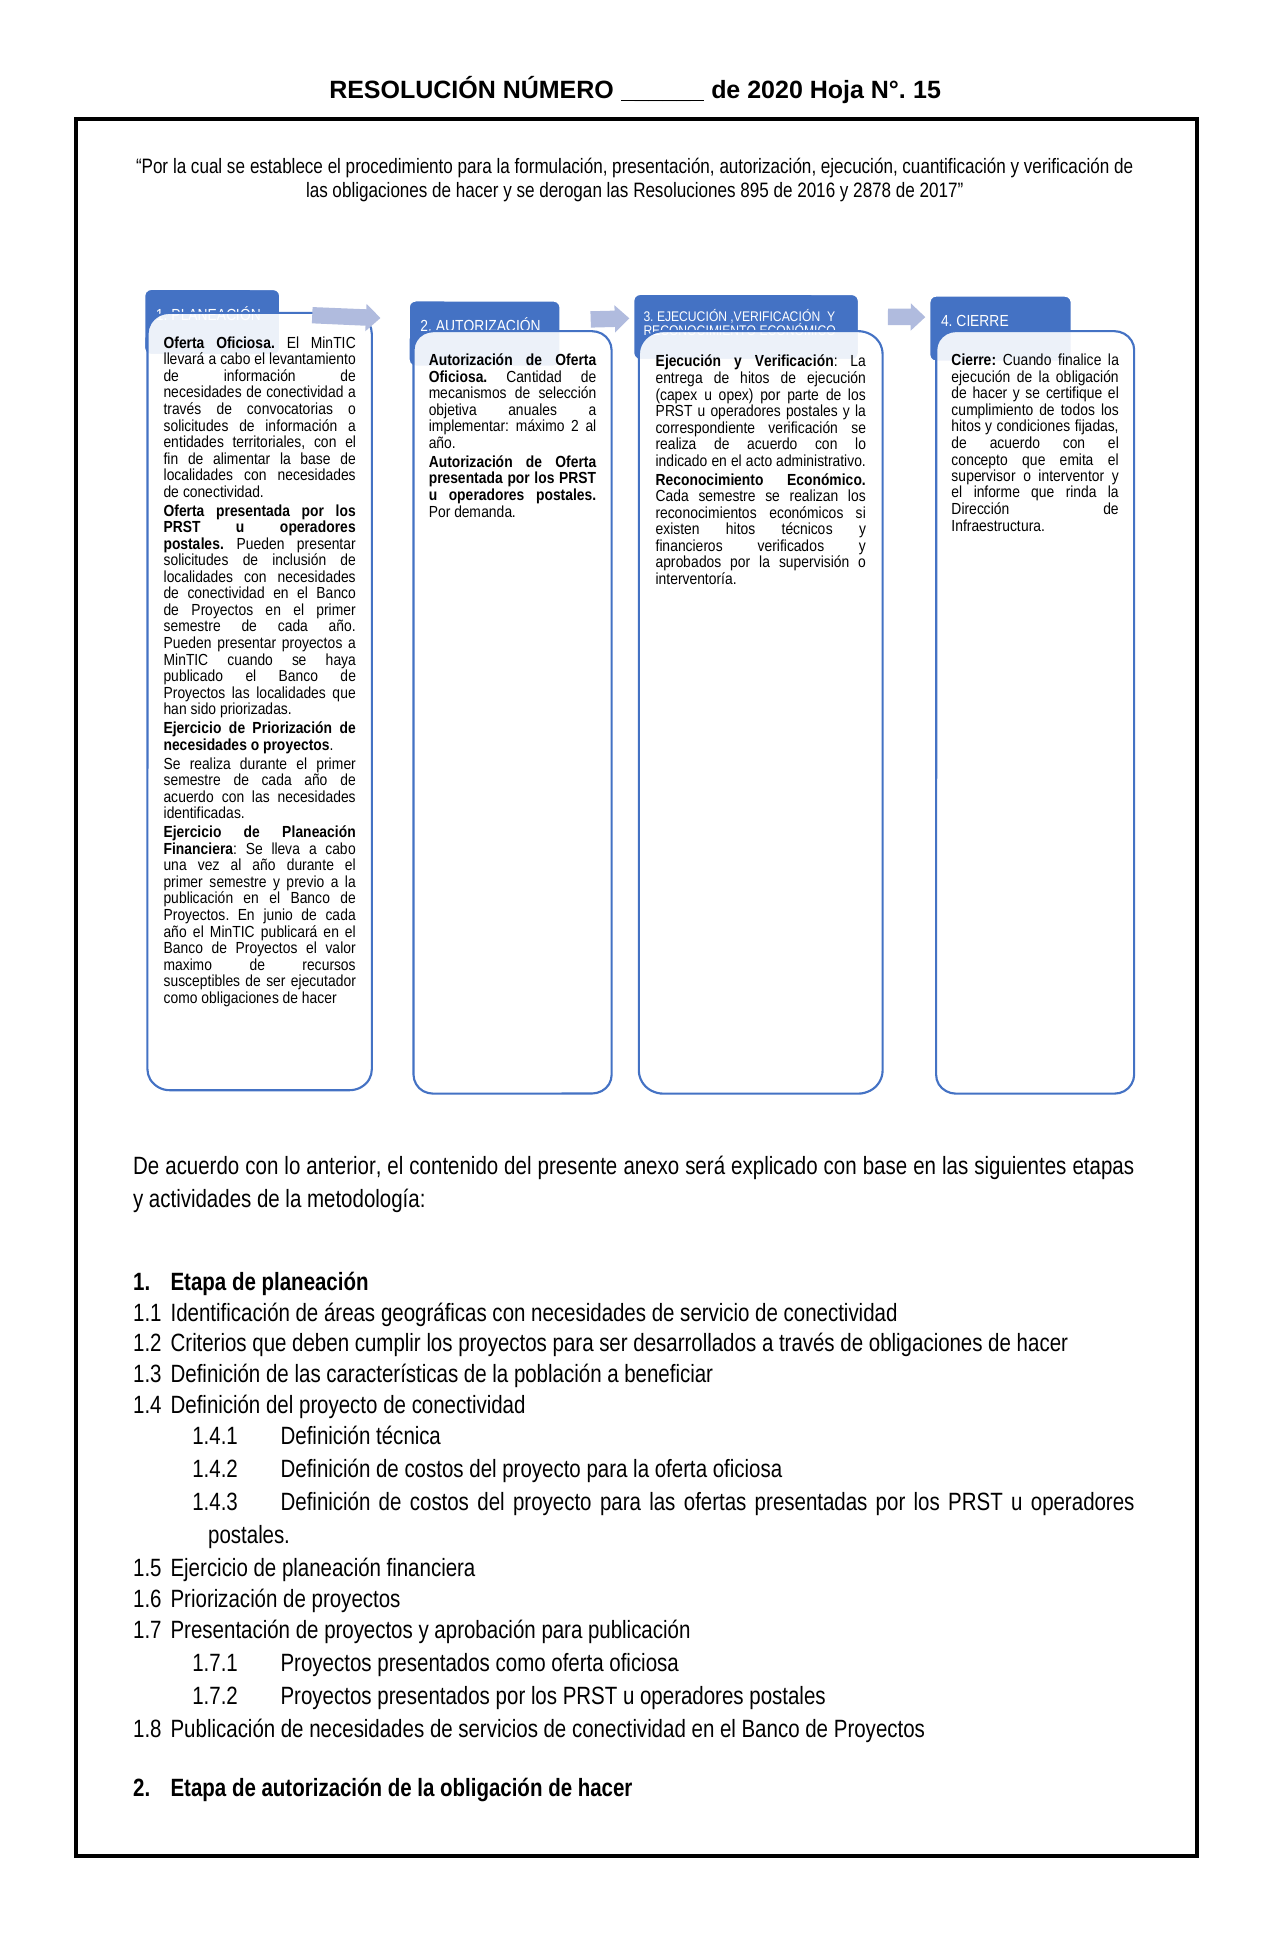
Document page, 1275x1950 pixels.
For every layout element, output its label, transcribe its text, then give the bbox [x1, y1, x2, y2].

list Definición técnica [192, 1421, 1137, 1450]
list Definición del proyecto de conectividad [133, 1390, 1137, 1419]
list Publicación de necesidades de servicios de conectividad en el Banco de Proyectos [133, 1713, 1137, 1742]
list Priorización de proyectos [133, 1584, 1137, 1612]
list Definición de las características de la población a beneficiar [133, 1359, 1137, 1388]
list Definición de costos del proyecto para la oferta oficiosa [192, 1454, 1137, 1483]
list Etapa de planeación [133, 1267, 1137, 1295]
list Etapa de autorización de la obligación de hacer [133, 1773, 1137, 1802]
list Presentación de proyectos y aprobación para publicación [133, 1615, 1137, 1643]
list Proyectos presentados como oferta oficiosa [192, 1648, 1137, 1676]
list Ejercicio de planeación financiera [133, 1553, 1137, 1582]
list Definición de costos del proyecto para las ofertas presentadas por los PRST u operadores postales. [192, 1487, 1137, 1549]
list Criterios que deben cumplir los proyectos para ser desarrollados a través de obligaciones de hacer [133, 1328, 1137, 1357]
list Identificación de áreas geográficas con necesidades de servicio de conectividad [133, 1297, 1137, 1326]
text De acuerdo con lo anterior, el contenido del presente anexo será explicado con base en las siguientes etapas y actividades de la metodología: [133, 1151, 1137, 1213]
list Proyectos presentados por los PRST u operadores postales [192, 1681, 1137, 1709]
